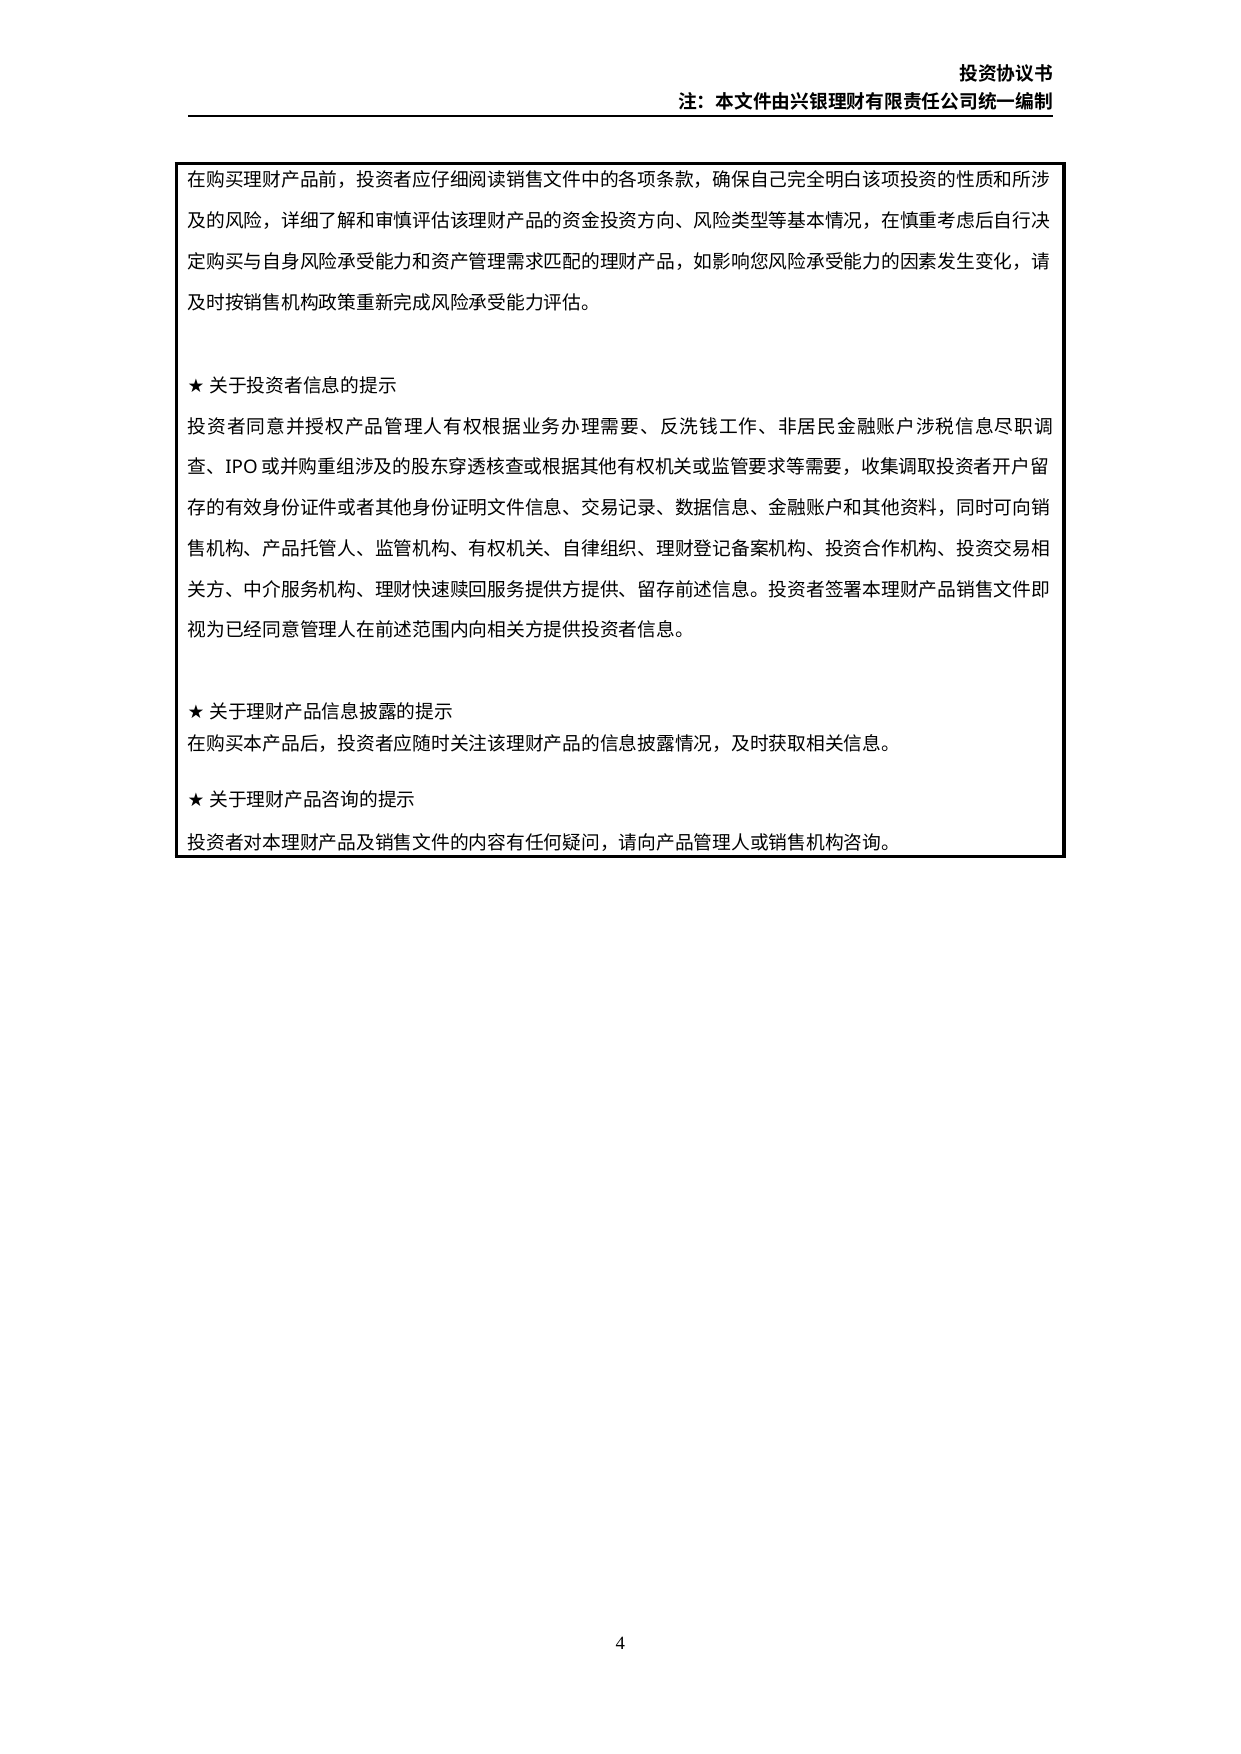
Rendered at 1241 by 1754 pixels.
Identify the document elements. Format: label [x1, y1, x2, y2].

table_cell [178, 165, 1062, 855]
